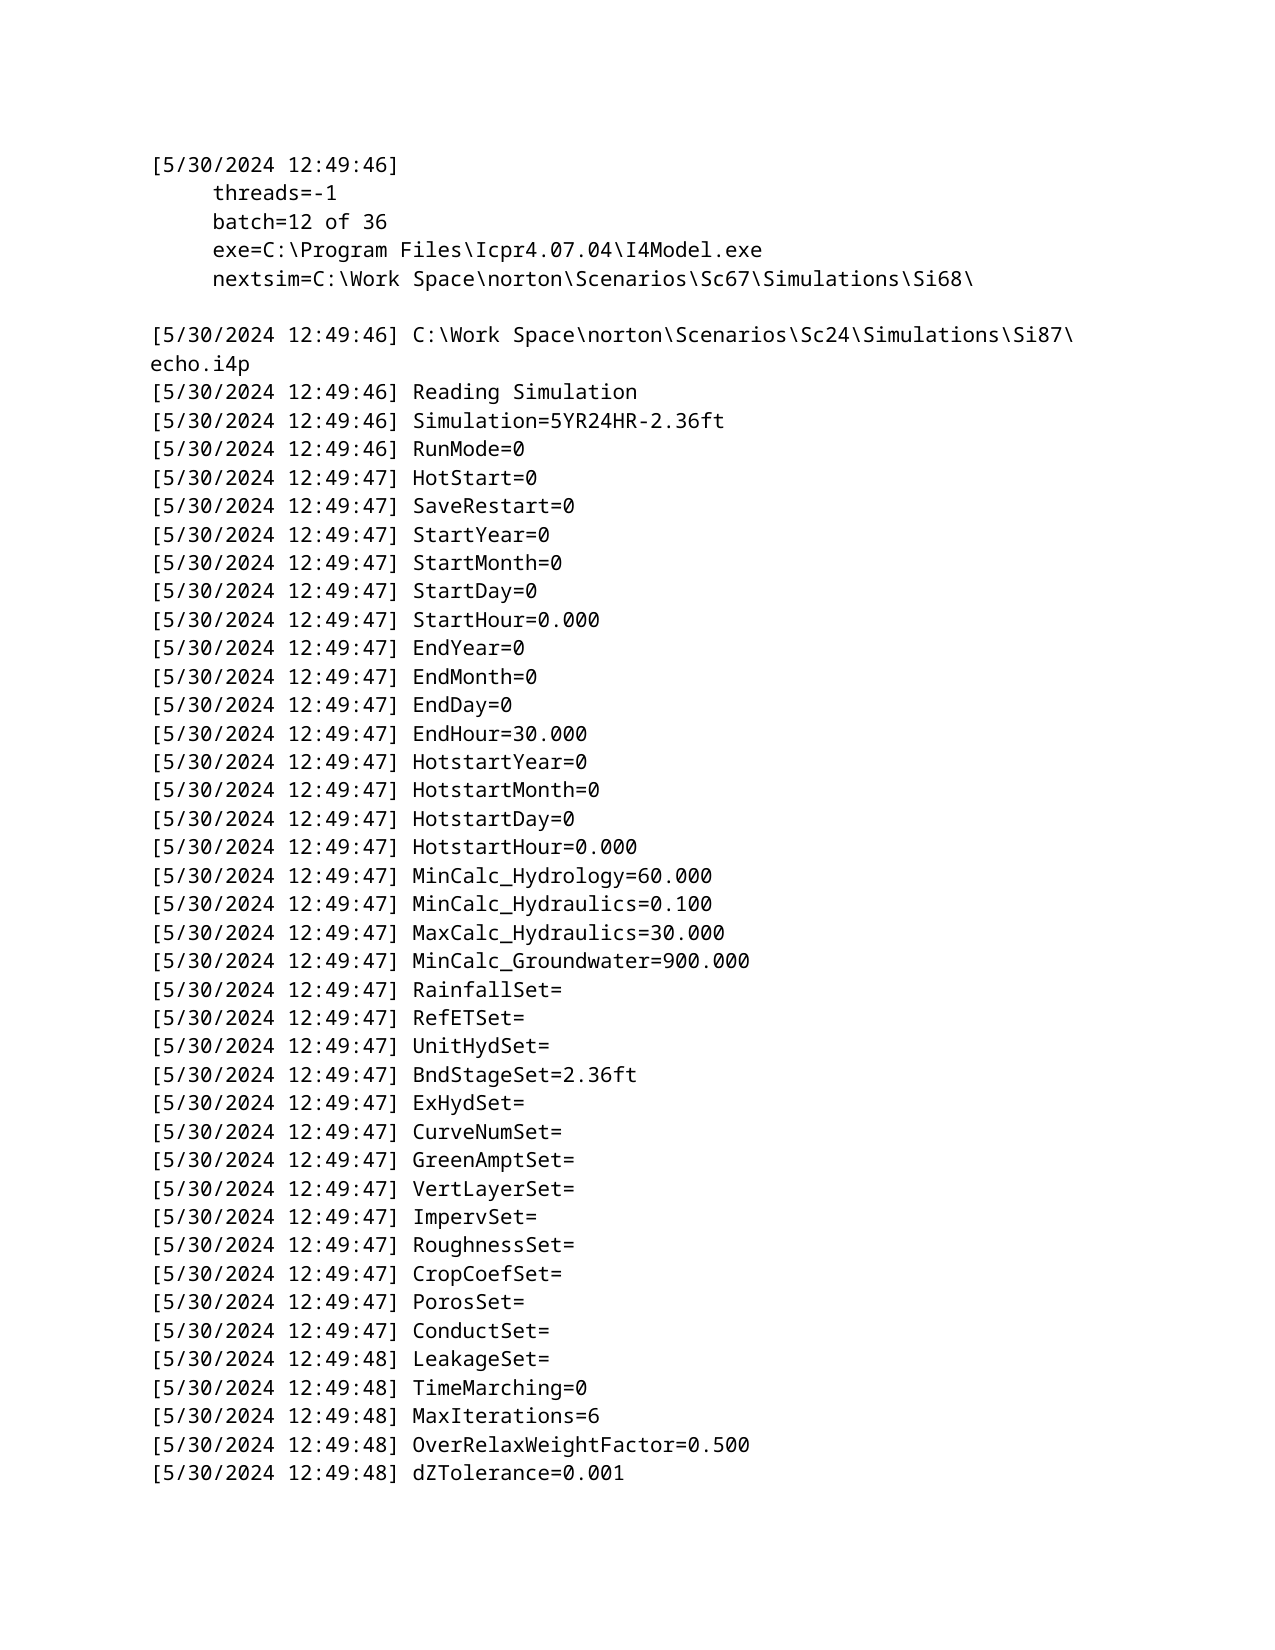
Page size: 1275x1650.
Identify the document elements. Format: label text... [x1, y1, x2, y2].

text [5/30/2024 12:49:46] Reading Simulation [150, 377, 1125, 406]
text [5/30/2024 12:49:47] MinCalc_Hydrology=60.000 [150, 861, 1125, 889]
text [5/30/2024 12:49:48] MaxIterations=6 [150, 1401, 1125, 1430]
text [5/30/2024 12:49:47] HotstartDay=0 [150, 804, 1125, 832]
text [5/30/2024 12:49:46] Simulation=5YR24HR-2.36ft [150, 406, 1125, 434]
text [5/30/2024 12:49:47] HotstartYear=0 [150, 747, 1125, 776]
text [5/30/2024 12:49:47] StartDay=0 [150, 577, 1125, 605]
text [5/30/2024 12:49:47] RefETSet= [150, 1003, 1125, 1032]
text [5/30/2024 12:49:47] CropCoefSet= [150, 1259, 1125, 1287]
text [5/30/2024 12:49:47] ExHydSet= [150, 1088, 1125, 1117]
text [5/30/2024 12:49:47] EndDay=0 [150, 690, 1125, 719]
text [5/30/2024 12:49:47] StartHour=0.000 [150, 605, 1125, 633]
text [5/30/2024 12:49:47] MinCalc_Groundwater=900.000 [150, 946, 1125, 975]
text nextsim=C:\Work Space\norton\Scenarios\Sc67\Simulations\Si68\ [150, 264, 1125, 292]
text [5/30/2024 12:49:46] RunMode=0 [150, 434, 1125, 463]
text [5/30/2024 12:49:47] GreenAmptSet= [150, 1145, 1125, 1174]
text [5/30/2024 12:49:48] LeakageSet= [150, 1344, 1125, 1373]
text [5/30/2024 12:49:47] HotStart=0 [150, 463, 1125, 491]
text [5/30/2024 12:49:47] VertLayerSet= [150, 1174, 1125, 1202]
text [5/30/2024 12:49:47] EndMonth=0 [150, 662, 1125, 690]
text threads=-1 [150, 178, 1125, 207]
text [5/30/2024 12:49:48] OverRelaxWeightFactor=0.500 [150, 1430, 1125, 1458]
text [5/30/2024 12:49:47] RoughnessSet= [150, 1231, 1125, 1259]
text [5/30/2024 12:49:47] RainfallSet= [150, 975, 1125, 1003]
text [5/30/2024 12:49:47] CurveNumSet= [150, 1117, 1125, 1145]
text batch=12 of 36 [150, 207, 1125, 235]
text [5/30/2024 12:49:47] HotstartHour=0.000 [150, 832, 1125, 861]
text [5/30/2024 12:49:47] MinCalc_Hydraulics=0.100 [150, 889, 1125, 918]
text [5/30/2024 12:49:48] dZTolerance=0.001 [150, 1458, 1125, 1487]
text [5/30/2024 12:49:47] EndHour=30.000 [150, 719, 1125, 747]
text [5/30/2024 12:49:47] EndYear=0 [150, 633, 1125, 662]
text [5/30/2024 12:49:47] UnitHydSet= [150, 1032, 1125, 1060]
text [5/30/2024 12:49:47] ConductSet= [150, 1316, 1125, 1344]
text [5/30/2024 12:49:47] MaxCalc_Hydraulics=30.000 [150, 918, 1125, 946]
text [5/30/2024 12:49:47] HotstartMonth=0 [150, 776, 1125, 804]
text [5/30/2024 12:49:47] ImpervSet= [150, 1202, 1125, 1231]
text [5/30/2024 12:49:47] BndStageSet=2.36ft [150, 1060, 1125, 1088]
text [5/30/2024 12:49:47] PorosSet= [150, 1287, 1125, 1316]
text exe=C:\Program Files\Icpr4.07.04\I4Model.exe [150, 235, 1125, 264]
text [5/30/2024 12:49:47] StartYear=0 [150, 520, 1125, 548]
text [5/30/2024 12:49:47] SaveRestart=0 [150, 491, 1125, 520]
text [5/30/2024 12:49:46] [150, 150, 1125, 178]
text [5/30/2024 12:49:46] C:\Work Space\norton\Scenarios\Sc24\Simulations\Si87\echo.i4p [150, 321, 1125, 377]
text [5/30/2024 12:49:48] TimeMarching=0 [150, 1373, 1125, 1401]
text [5/30/2024 12:49:47] StartMonth=0 [150, 548, 1125, 577]
